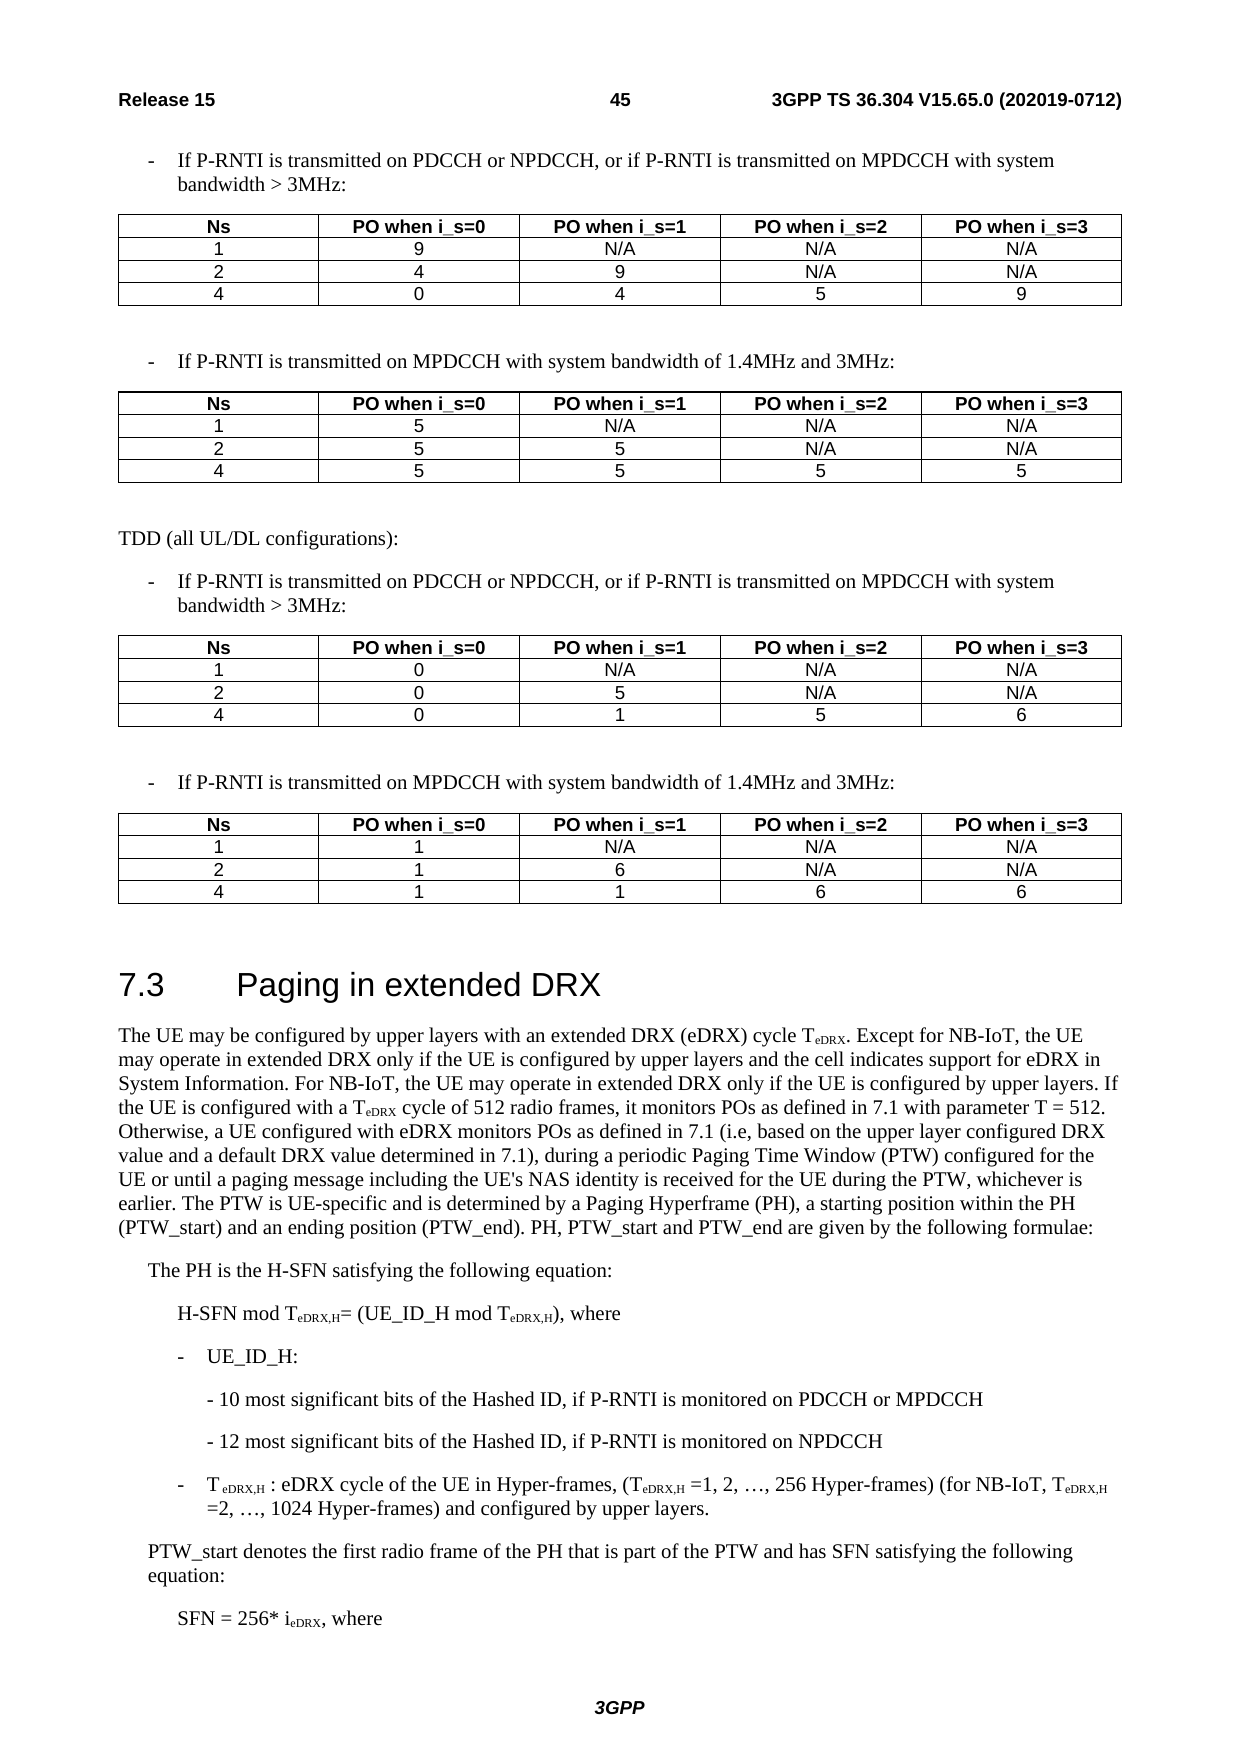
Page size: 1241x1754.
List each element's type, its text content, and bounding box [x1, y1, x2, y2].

table_header PO when i_s=2 [721, 393, 921, 414]
table_header PO when i_s=0 [319, 814, 519, 835]
table_cell N/A [520, 659, 720, 681]
text - If P-RNTI is transmitted on PDCCH or NPDCCH, or if P-RNTI is transmitted on MPDCCH with system bandwidth > 3MHz: [148, 147, 1122, 196]
table_header PO when i_s=3 [922, 393, 1121, 414]
table_cell 2 [119, 438, 318, 459]
table_cell 0 [319, 283, 519, 305]
table_header PO when i_s=2 [721, 814, 921, 835]
text - 10 most significant bits of the Hashed ID, if P-RNTI is monitored on PDCCH or MPDCCH [207, 1386, 1122, 1411]
table_cell 0 [319, 659, 519, 681]
table_cell N/A [721, 438, 921, 459]
subtitle 7.3 Paging in extended DRX [118, 966, 1122, 1004]
table_header PO when i_s=0 [319, 636, 519, 658]
table_cell N/A [520, 836, 720, 858]
table_header PO when i_s=1 [520, 636, 720, 658]
table_header PO when i_s=1 [520, 814, 720, 835]
text - UE_ID_H: [177, 1344, 1122, 1368]
table_header Ns [119, 636, 318, 658]
table_cell 6 [520, 859, 720, 880]
table_cell 5 [721, 283, 921, 305]
table_cell N/A [922, 438, 1121, 459]
table_cell N/A [721, 415, 921, 437]
table_cell 5 [520, 460, 720, 482]
table_cell N/A [922, 659, 1121, 681]
table_cell 5 [319, 438, 519, 459]
table_cell 5 [520, 438, 720, 459]
table_cell 1 [319, 859, 519, 880]
text PTW_start denotes the first radio frame of the PH that is part of the PTW and has SFN satisfying the following equation: [148, 1539, 1122, 1587]
text The UE may be configured by upper layers with an extended DRX (eDRX) cycle TeDRX. Except for NB-IoT, the UE may operate in extended DRX only if the UE is configured by upper layers and the cell indicates support for eDRX in System Information. For NB-IoT, the UE may operate in extended DRX only if the UE is configured by upper layers. If the UE is configured with a TeDRX cycle of 512 radio frames, it monitors POs as defined in 7.1 with parameter T = 512. Otherwise, a UE configured with eDRX monitors POs as defined in 7.1 (i.e, based on the upper layer configured DRX value and a default DRX value determined in 7.1), during a periodic Paging Time Window (PTW) configured for the UE or until a paging message including the UE's NAS identity is received for the UE during the PTW, whichever is earlier. The PTW is UE-specific and is determined by a Paging Hyperframe (PH), a starting position within the PH (PTW_start) and an ending position (PTW_end). PH, PTW_start and PTW_end are given by the following formulae: [118, 1023, 1122, 1239]
table_cell 4 [119, 881, 318, 903]
table_cell 5 [721, 704, 921, 726]
text TDD (all UL/DL configurations): [118, 526, 1122, 550]
table_header PO when i_s=3 [922, 814, 1121, 835]
table_cell 4 [119, 460, 318, 482]
table_cell 0 [319, 704, 519, 726]
table_cell N/A [721, 261, 921, 282]
text SFN = 256* ieDRX, where [177, 1606, 1122, 1630]
table_header Ns [119, 215, 318, 237]
table_cell 9 [520, 261, 720, 282]
table_header PO when i_s=2 [721, 636, 921, 658]
table_cell N/A [922, 682, 1121, 703]
table_cell N/A [721, 659, 921, 681]
table_header PO when i_s=3 [922, 215, 1121, 237]
table_cell 1 [520, 704, 720, 726]
table_cell 4 [119, 704, 318, 726]
table_header PO when i_s=2 [721, 215, 921, 237]
table_cell 4 [520, 283, 720, 305]
table_cell 2 [119, 859, 318, 880]
table_cell 9 [922, 283, 1121, 305]
table_cell 1 [119, 415, 318, 437]
table_cell 1 [119, 238, 318, 259]
table_cell 9 [319, 238, 519, 259]
table_cell 4 [319, 261, 519, 282]
table_cell 0 [319, 682, 519, 703]
table_cell N/A [520, 238, 720, 259]
table_cell N/A [721, 238, 921, 259]
table_cell 5 [922, 460, 1121, 482]
table_cell 6 [721, 881, 921, 903]
table_cell 5 [520, 682, 720, 703]
table_cell N/A [922, 261, 1121, 282]
table_cell 1 [119, 836, 318, 858]
table_cell 4 [119, 283, 318, 305]
table_cell 5 [721, 460, 921, 482]
table_cell N/A [520, 415, 720, 437]
table_cell 1 [119, 659, 318, 681]
text - If P-RNTI is transmitted on PDCCH or NPDCCH, or if P-RNTI is transmitted on MPDCCH with system bandwidth > 3MHz: [148, 568, 1122, 617]
table_cell 6 [922, 704, 1121, 726]
table_header PO when i_s=3 [922, 636, 1121, 658]
table_header Ns [119, 814, 318, 835]
table_cell N/A [922, 836, 1121, 858]
table_cell 1 [520, 881, 720, 903]
table_header PO when i_s=1 [520, 393, 720, 414]
text - T eDRX,H : eDRX cycle of the UE in Hyper-frames, (TeDRX,H =1, 2, …, 256 Hyper-frames) (for NB-IoT, TeDRX,H =2, …, 1024 Hyper-frames) and configured by upper layers. [177, 1472, 1122, 1520]
text - 12 most significant bits of the Hashed ID, if P-RNTI is monitored on NPDCCH [207, 1429, 1122, 1453]
table_header PO when i_s=0 [319, 393, 519, 414]
table_cell 1 [319, 881, 519, 903]
table_cell 6 [922, 881, 1121, 903]
text The PH is the H-SFN satisfying the following equation: [148, 1258, 1122, 1282]
table_header PO when i_s=1 [520, 215, 720, 237]
table_cell 5 [319, 460, 519, 482]
table_cell 5 [319, 415, 519, 437]
table_cell 2 [119, 261, 318, 282]
table_cell N/A [721, 859, 921, 880]
text - If P-RNTI is transmitted on MPDCCH with system bandwidth of 1.4MHz and 3MHz: [148, 349, 1122, 373]
text - If P-RNTI is transmitted on MPDCCH with system bandwidth of 1.4MHz and 3MHz: [148, 770, 1122, 794]
text H-SFN mod TeDRX,H= (UE_ID_H mod TeDRX,H), where [177, 1301, 1122, 1325]
table_cell N/A [922, 415, 1121, 437]
table_cell N/A [721, 836, 921, 858]
table_cell N/A [922, 859, 1121, 880]
table_header Ns [119, 393, 318, 414]
table_cell N/A [922, 238, 1121, 259]
table_cell 2 [119, 682, 318, 703]
table_cell N/A [721, 682, 921, 703]
table_header PO when i_s=0 [319, 215, 519, 237]
table_cell 1 [319, 836, 519, 858]
